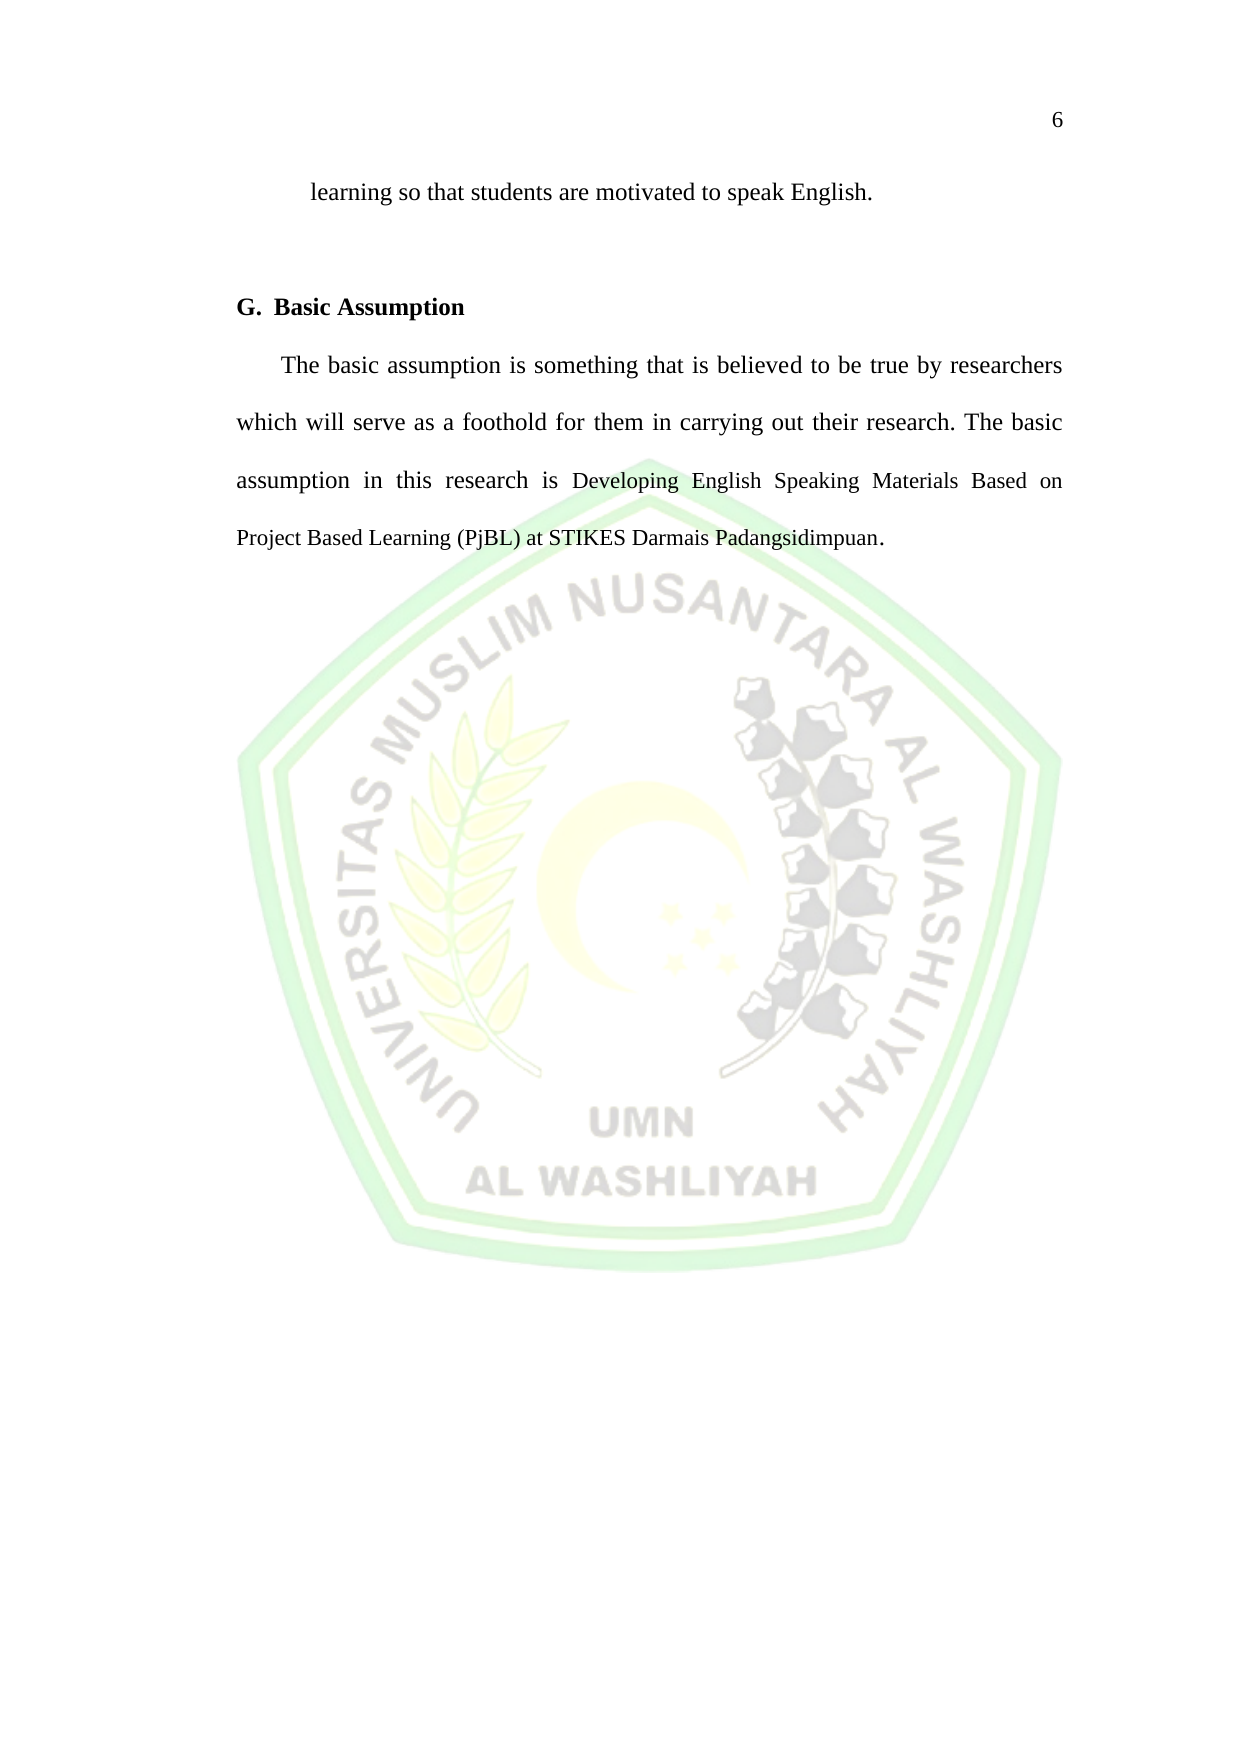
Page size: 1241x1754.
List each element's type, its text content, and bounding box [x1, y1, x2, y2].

list Colleges can improve the quality of learning to produce higher quality learning so that students are motivated to speak English. [281, 177, 1038, 263]
list Basic Assumption [236, 350, 1063, 378]
text The basic assumption is something that is believed to be true by researchers which will serve as a foothold for them in carrying out their research. The basic assumption in this research is Developing English Speaking Materials Based on Project Based Learning (PjBL) at STIKES Darmais Padangsidimpuan. [236, 407, 1063, 608]
